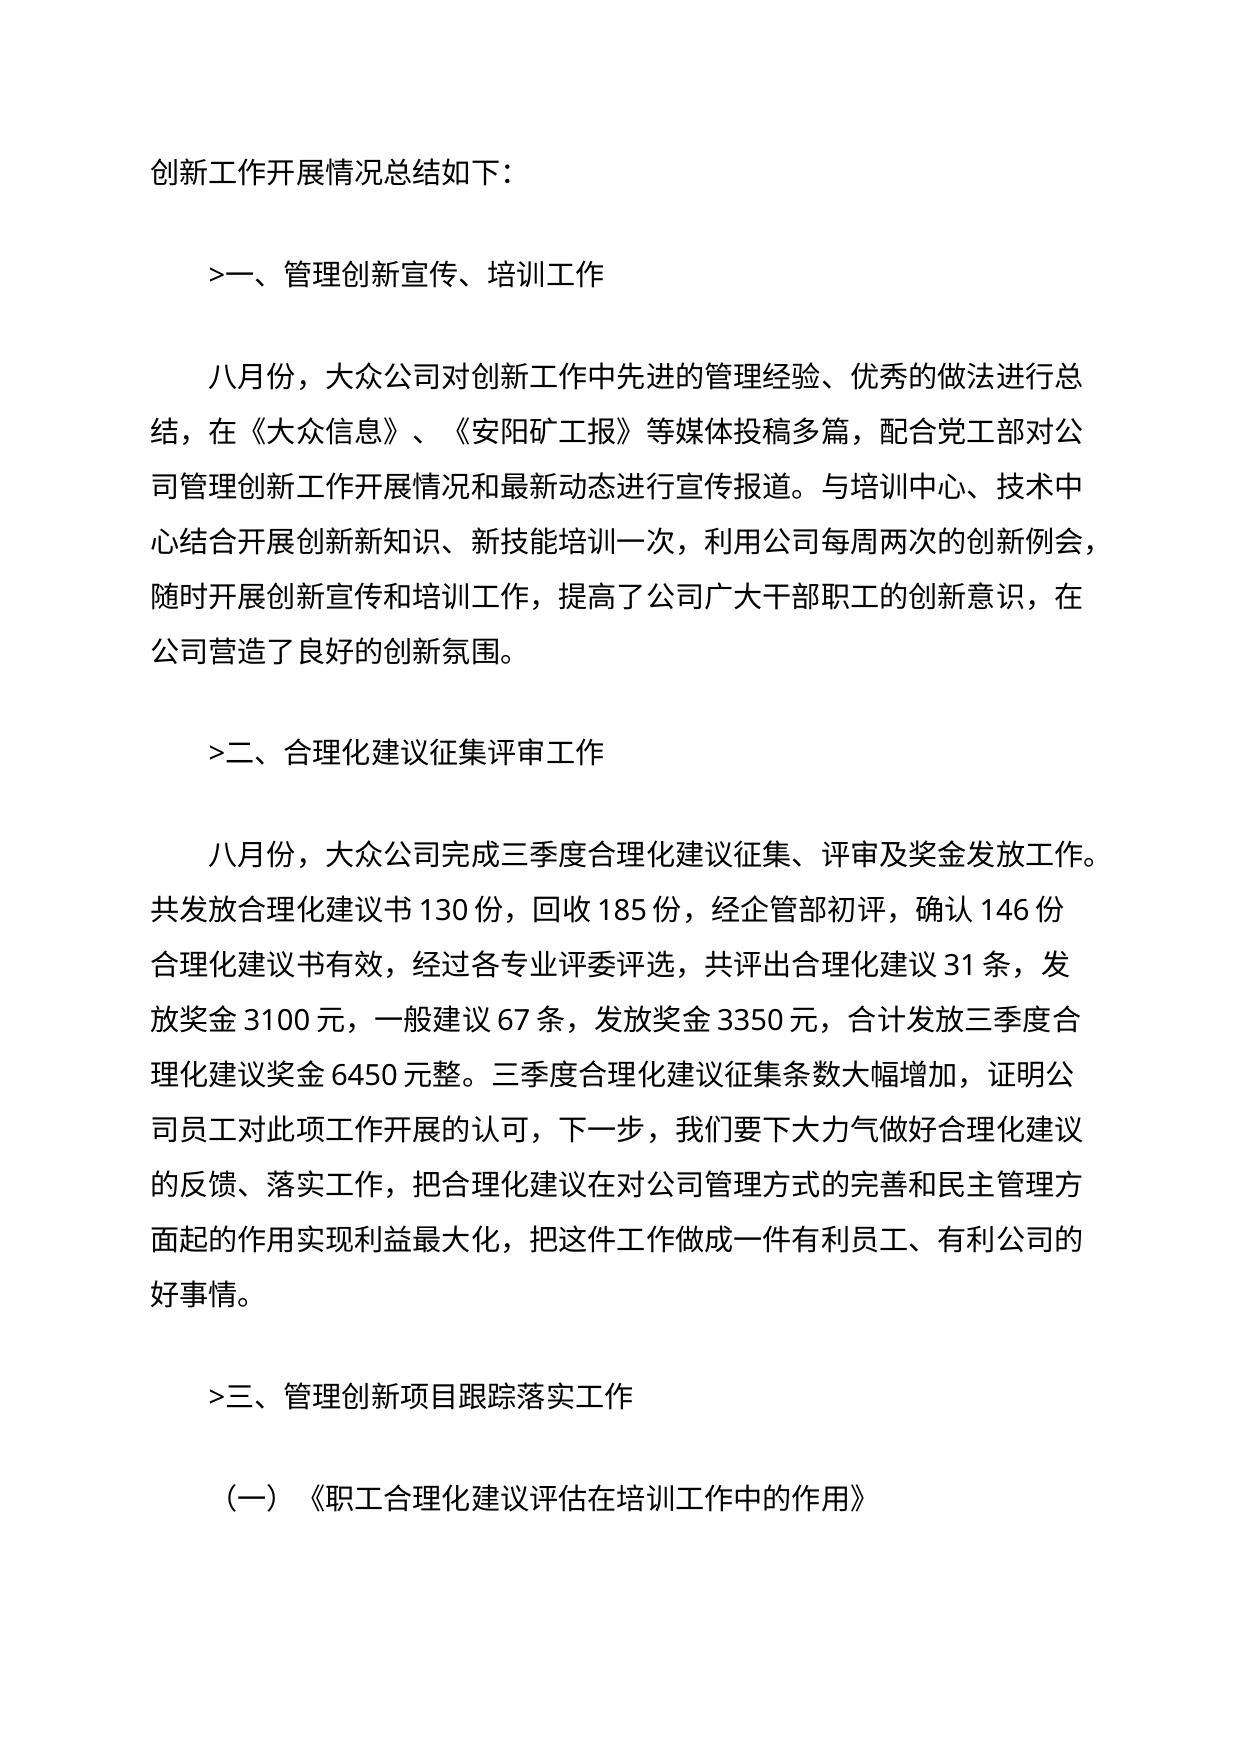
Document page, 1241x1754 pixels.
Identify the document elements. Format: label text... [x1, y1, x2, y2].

text 八月份，大众公司完成三季度合理化建议征集、评审及奖金发放工作。共发放合理化建议书130份，回收185份，经企管部初评，确认146份合理化建议书有效，经过各专业评委评选，共评出合理化建议31条，发放奖金3100元，一般建议67条，发放奖金3350元，合计发放三季度合理化建议奖金6450元整。三季度合理化建议征集条数大幅增加，证明公司员工对此项工作开展的认可，下一步，我们要下大力气做好合理化建议的反馈、落实工作，把合理化建议在对公司管理方式的完善和民主管理方面起的作用实现利益最大化，把这件工作做成一件有利员工、有利公司的好事情。 [150, 832, 1090, 1314]
text 八月份，大众公司对创新工作中先进的管理经验、优秀的做法进行总结，在《大众信息》、《安阳矿工报》等媒体投稿多篇，配合党工部对公司管理创新工作开展情况和最新动态进行宣传报道。与培训中心、技术中心结合开展创新新知识、新技能培训一次，利用公司每周两次的创新例会，随时开展创新宣传和培训工作，提高了公司广大干部职工的创新意识，在公司营造了良好的创新氛围。 [150, 354, 1090, 671]
text （一）《职工合理化建议评估在培训工作中的作用》 [150, 1475, 1090, 1518]
text >二、合理化建议征集评审工作 [150, 730, 1090, 772]
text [150, 150, 1090, 192]
text >三、管理创新项目跟踪落实工作 [150, 1373, 1090, 1416]
text >一、管理创新宣传、培训工作 [150, 252, 1090, 294]
